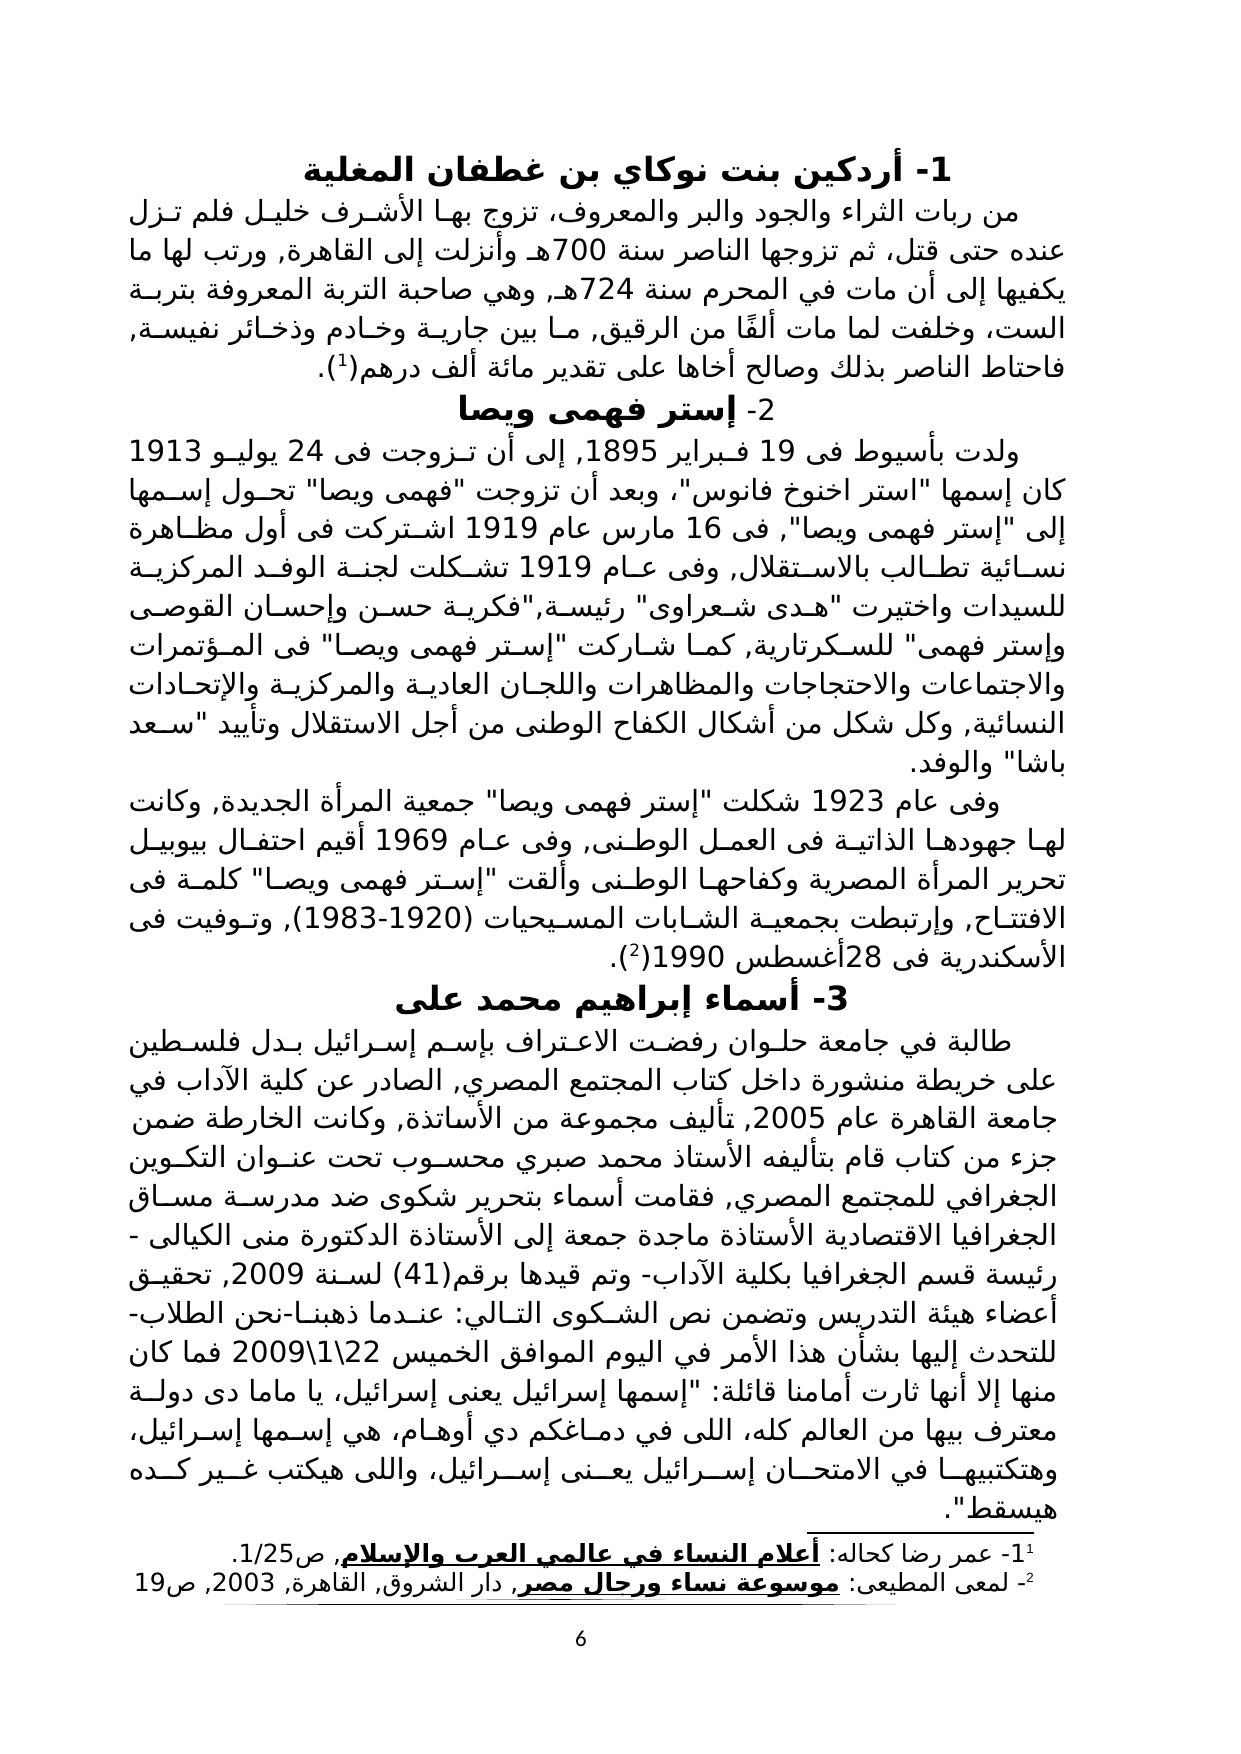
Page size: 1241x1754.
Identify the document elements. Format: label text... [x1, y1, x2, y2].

list إستر فهمى ويصا [128, 389, 1066, 428]
text طالبة في جامعة حلوان رفضت الاعتراف بإسم إسرائيل بدل فلسطين على خريطة منشورة داخل كتاب المجتمع المصري, الصادر عن كلية الآداب في جامعة القاهرة عام 2005, تأليف مجموعة من الأساتذة, وكانت الخارطة ضمن جزء من كتاب قام بتأليفه الأستاذ محمد صبري محسوب تحت عنوان التكوين الجغرافي للمجتمع المصري, فقامت أسماء بتحرير شكوى ضد مدرسة مساق الجغرافيا الاقتصادية الأستاذة ماجدة جمعة إلى الأستاذة الدكتورة منى الكيالى -رئيسة قسم الجغرافيا بكلية الآداب- وتم قيدها برقم(41) لسنة 2009, تحقيق أعضاء هيئة التدريس وتضمن نص الشكوى التالي: عندما ذهبنا-نحن الطلاب- للتحدث إليها بشأن هذا الأمر في اليوم الموافق الخميس 22\1\2009 فما كان منها إلا أنها ثارت أمامنا قائلة: "إسمها إسرائيل يعنى إسرائيل، يا ماما دى دولة معترف بيها من العالم كله، اللى في دماغكم دي أوهام، هي إسمها إسرائيل، وهتكتبيها في الامتحان إسرائيل يعنى إسرائيل، واللى هيكتب غير كده هيسقط". [128, 1024, 1058, 1525]
list أسماء إبراهيم محمد على [128, 979, 1066, 1018]
text وفى عام 1923 شكلت "إستر فهمى ويصا" جمعية المرأة الجديدة, وكانت لها جهودها الذاتية فى العمل الوطنى, وفى عام 1969 أقيم احتفال بيوبيل تحرير المرأة المصرية وكفاحها الوطنى وألقت "إستر فهمى ويصا" كلمة فى الافتتاح, وإرتبطت بجمعية الشابات المسيحيات (1920-1983), وتوفيت فى الأسكندرية فى 28أغسطس 1990(). [128, 784, 1066, 974]
text ولدت بأسيوط فى 19 فبراير 1895, إلى أن تزوجت فى 24 يوليو 1913 كان إسمها "استر اخنوخ فانوس"، وبعد أن تزوجت "فهمى ويصا" تحول إسمها إلى "إستر فهمى ويصا", فى 16 مارس عام 1919 اشتركت فى أول مظاهرة نسائية تطالب بالاستقلال, وفى عام 1919 تشكلت لجنة الوفد المركزية للسيدات واختيرت "هدى شعراوى" رئيسة,"فكرية حسن وإحسان القوصى وإستر فهمى" للسكرتارية, كما شاركت "إستر فهمى ويصا" فى المؤتمرات والاجتماعات والاحتجاجات والمظاهرات واللجان العادية والمركزية والإتحادات النسائية, وكل شكل من أشكال الكفاح الوطنى من أجل الاستقلال وتأييد "سعد باشا" والوفد. [128, 434, 1066, 779]
list أردكين بنت نوكاي بن غطفان المغلية [128, 150, 1066, 189]
text من ربات الثراء والجود والبر والمعروف، تزوج بها الأشرف خليل فلم تزل عنده حتى قتل، ثم تزوجها الناصر سنة 700هـ وأنزلت إلى القاهرة, ورتب لها ما يكفيها إلى أن مات في المحرم سنة 724هـ, وهي صاحبة التربة المعروفة بتربة الست، وخلفت لما مات ألفًا من الرقيق, ما بين جارية وخادم وذخائر نفيسة, فاحتاط الناصر بذلك وصالح أخاها على تقدير مائة ألف درهم(). [128, 194, 1066, 384]
